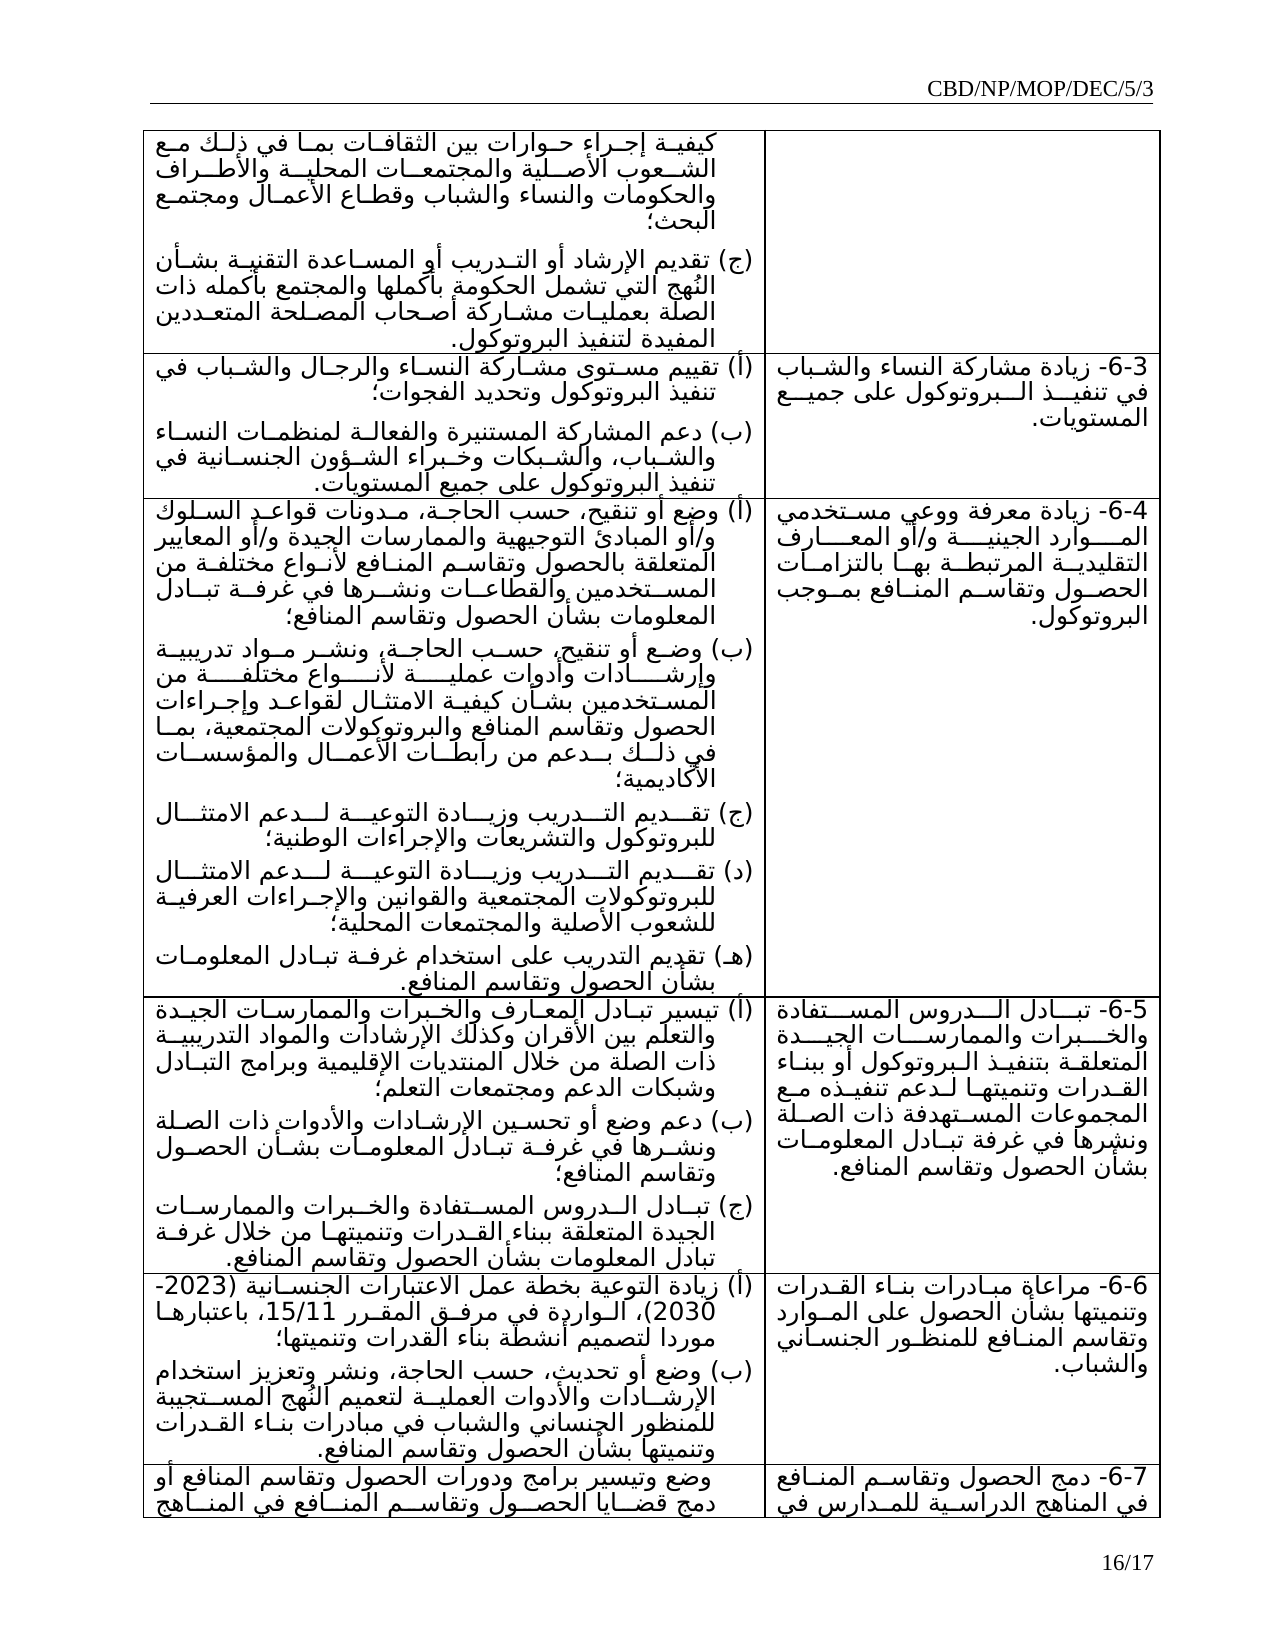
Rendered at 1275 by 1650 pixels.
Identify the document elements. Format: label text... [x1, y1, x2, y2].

table_cell (أ) تيسير تبادل المعارف والخبرات والممارسات الجيدة والتعلم بين الأقران وكذلك الإرشادات والمواد التدريبية ذات الصلة من خلال المنتديات الإقليمية وبرامج التبادل وشبكات الدعم ومجتمعات التعلم؛ (ب) دعم وضع أو تحسين الإرشادات والأدوات ذات الصلة ونشرها في غرفة تبادل المعلومات بشأن الحصول وتقاسم المنافع؛ (ج) تبادل الدروس المستفادة والخبرات والممارسات الجيدة المتعلقة ببناء القدرات وتنميتها من خلال غرفة تبادل المعلومات بشأن الحصول وتقاسم المنافع. [144, 998, 764, 1272]
table_cell 6-4- زيادة معرفة ووعي مستخدمي الموارد الجينية و/أو المعارف التقليدية المرتبطة بها بالتزامات الحصول وتقاسم المنافع بموجب البروتوكول. [766, 499, 1159, 996]
table_cell 6-6- مراعاة مبادرات بناء القدرات وتنميتها بشأن الحصول على الموارد وتقاسم المنافع للمنظور الجنساني والشباب. [766, 1274, 1159, 1463]
table_cell 6-3- زيادة مشاركة النساء والشباب في تنفيذ البروتوكول على جميع المستويات. [766, 354, 1159, 498]
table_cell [766, 1465, 1159, 1517]
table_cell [766, 131, 1159, 353]
table_cell (أ) تقييم مستوى مشاركة النساء والرجال والشباب في تنفيذ البروتوكول وتحديد الفجوات؛ (ب) دعم المشاركة المستنيرة والفعالة لمنظمات النساء والشباب، والشبكات وخبراء الشؤون الجنسانية في تنفيذ البروتوكول على جميع المستويات. [144, 354, 764, 498]
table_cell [144, 1465, 764, 1517]
table_cell (أ) وضع أو تنقيح، حسب الحاجة، مدونات قواعد السلوك و/أو المبادئ التوجيهية والممارسات الجيدة و/أو المعايير المتعلقة بالحصول وتقاسم المنافع لأنواع مختلفة من المستخدمين والقطاعات ونشرها في غرفة تبادل المعلومات بشأن الحصول وتقاسم المنافع؛ (ب) وضع أو تنقيح، حسب الحاجة، ونشر مواد تدريبية وإرشادات وأدوات عملية لأنواع مختلفة من المستخدمين بشأن كيفية الامتثال لقواعد وإجراءات الحصول وتقاسم المنافع والبروتوكولات المجتمعية، بما في ذلك بدعم من رابطات الأعمال والمؤسسات الأكاديمية؛ (ج) تقديم التدريب وزيادة التوعية لدعم الامتثال للبروتوكول والتشريعات والإجراءات الوطنية؛ (د) تقديم التدريب وزيادة التوعية لدعم الامتثال للبروتوكولات المجتمعية والقوانين والإجراءات العرفية للشعوب الأصلية والمجتمعات المحلية؛ (هـ) تقديم التدريب على استخدام غرفة تبادل المعلومات بشأن الحصول وتقاسم المنافع. [144, 499, 764, 996]
table_cell 6-5- تبادل الدروس المستفادة والخبرات والممارسات الجيدة المتعلقة بتنفيذ البروتوكول أو ببناء القدرات وتنميتها لدعم تنفيذه مع المجموعات المستهدفة ذات الصلة ونشرها في غرفة تبادل المعلومات بشأن الحصول وتقاسم المنافع. [766, 998, 1159, 1272]
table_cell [144, 131, 764, 353]
table_cell (أ) زيادة التوعية بخطة عمل الاعتبارات الجنسانية (2023-2030)، الواردة في مرفق المقرر 15/11، باعتبارها موردا لتصميم أنشطة بناء القدرات وتنميتها؛ (ب) وضع أو تحديث، حسب الحاجة، ونشر وتعزيز استخدام الإرشادات والأدوات العملية لتعميم النُهج المستجيبة للمنظور الجنساني والشباب في مبادرات بناء القدرات وتنميتها بشأن الحصول وتقاسم المنافع. [144, 1274, 764, 1463]
